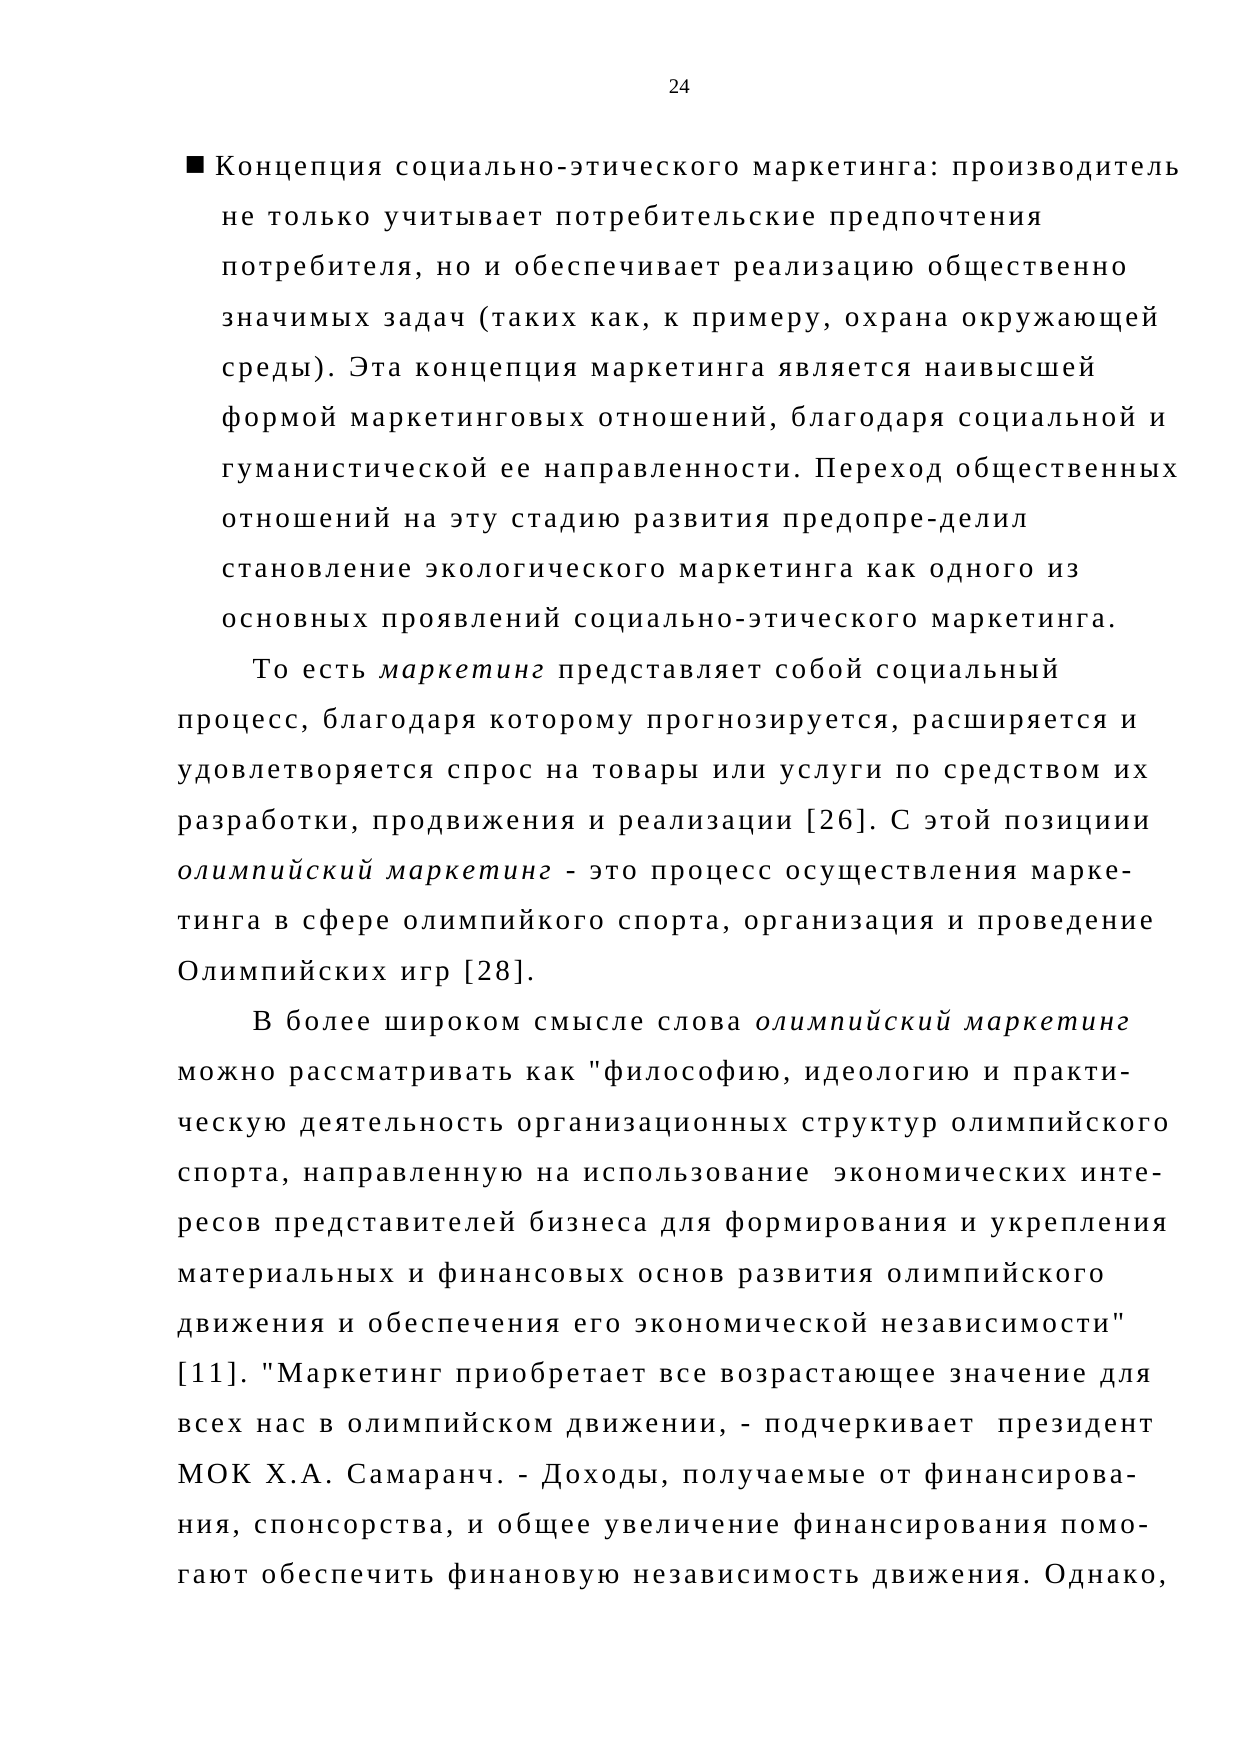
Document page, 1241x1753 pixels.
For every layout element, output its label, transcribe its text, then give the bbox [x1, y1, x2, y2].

text То есть маркетинг представляет собой социальный процесс, благодаря которому прогнозируется, расширяется и удовлетворяется спрос на товары или услуги по средством их разработки, продвижения и реализации [26]. С этой позициии олимпийский маркетинг - это процесс осуществления марке-тинга в сфере олимпийкого спорта, организация и проведение Олимпийских игр [28]. [177, 651, 1181, 986]
list Концепция социально-этического маркетинга: производитель не только учитывает потребительские предпочтения потребителя, но и обеспечивает реализацию общественно значимых задач (таких как, к примеру, охрана окружающей среды). Эта концепция маркетинга является наивысшей формой маркетинговых отношений, благодаря социальной и гуманистической ее направленности. Переход общественных отношений на эту стадию развития предопре-делил становление экологического маркетинга как одного из основных проявлений социально-этического маркетинга. [184, 148, 1181, 634]
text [177, 1003, 1181, 1590]
